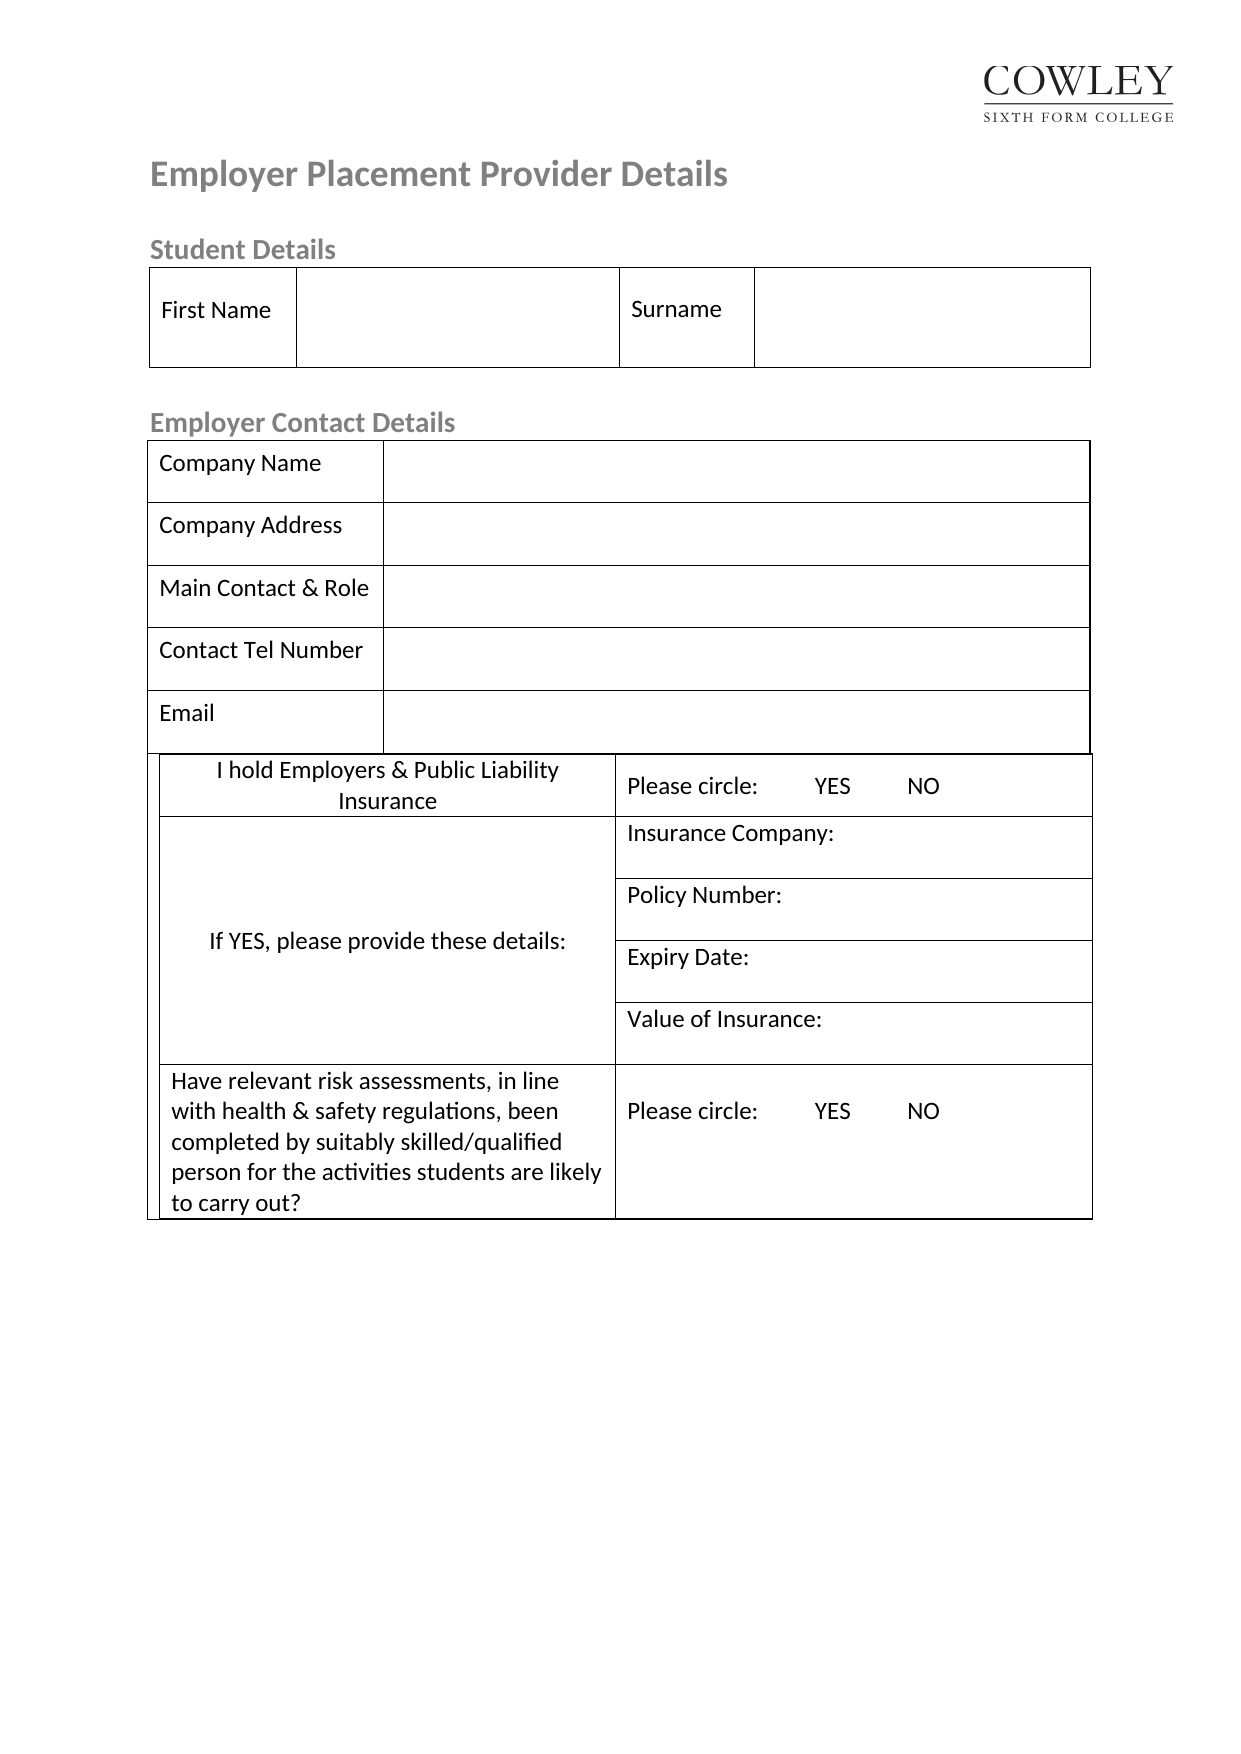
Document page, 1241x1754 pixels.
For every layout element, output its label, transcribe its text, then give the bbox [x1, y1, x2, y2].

table_cell [160, 755, 615, 816]
table_cell [616, 1065, 1092, 1218]
table_header [755, 268, 1090, 367]
table_header First Name [150, 268, 296, 367]
table_cell [616, 817, 1092, 878]
table_header Company Name [148, 441, 383, 502]
text Student Details [150, 231, 1090, 267]
table_cell [384, 628, 1089, 690]
table_cell [616, 755, 1092, 816]
table_cell [384, 566, 1089, 627]
picture [984, 66, 1174, 122]
table_header [297, 268, 619, 367]
table_cell Company Address [148, 503, 383, 565]
table_cell Email [148, 691, 383, 752]
text Employer Contact Details [150, 404, 1090, 439]
table_cell [616, 941, 1092, 1002]
table_cell [384, 691, 1089, 752]
table_cell [616, 879, 1092, 940]
table_cell [384, 503, 1089, 565]
table_cell [160, 1065, 615, 1218]
table_cell [616, 1003, 1092, 1064]
table_cell Contact Tel Number [148, 628, 383, 690]
table_cell Main Contact & Role [148, 566, 383, 627]
table_header [384, 441, 1089, 502]
text Employer Placement Provider Details [150, 150, 1090, 196]
table_cell [148, 754, 159, 1219]
table_header Surname [620, 268, 754, 367]
table_cell [160, 817, 615, 1064]
